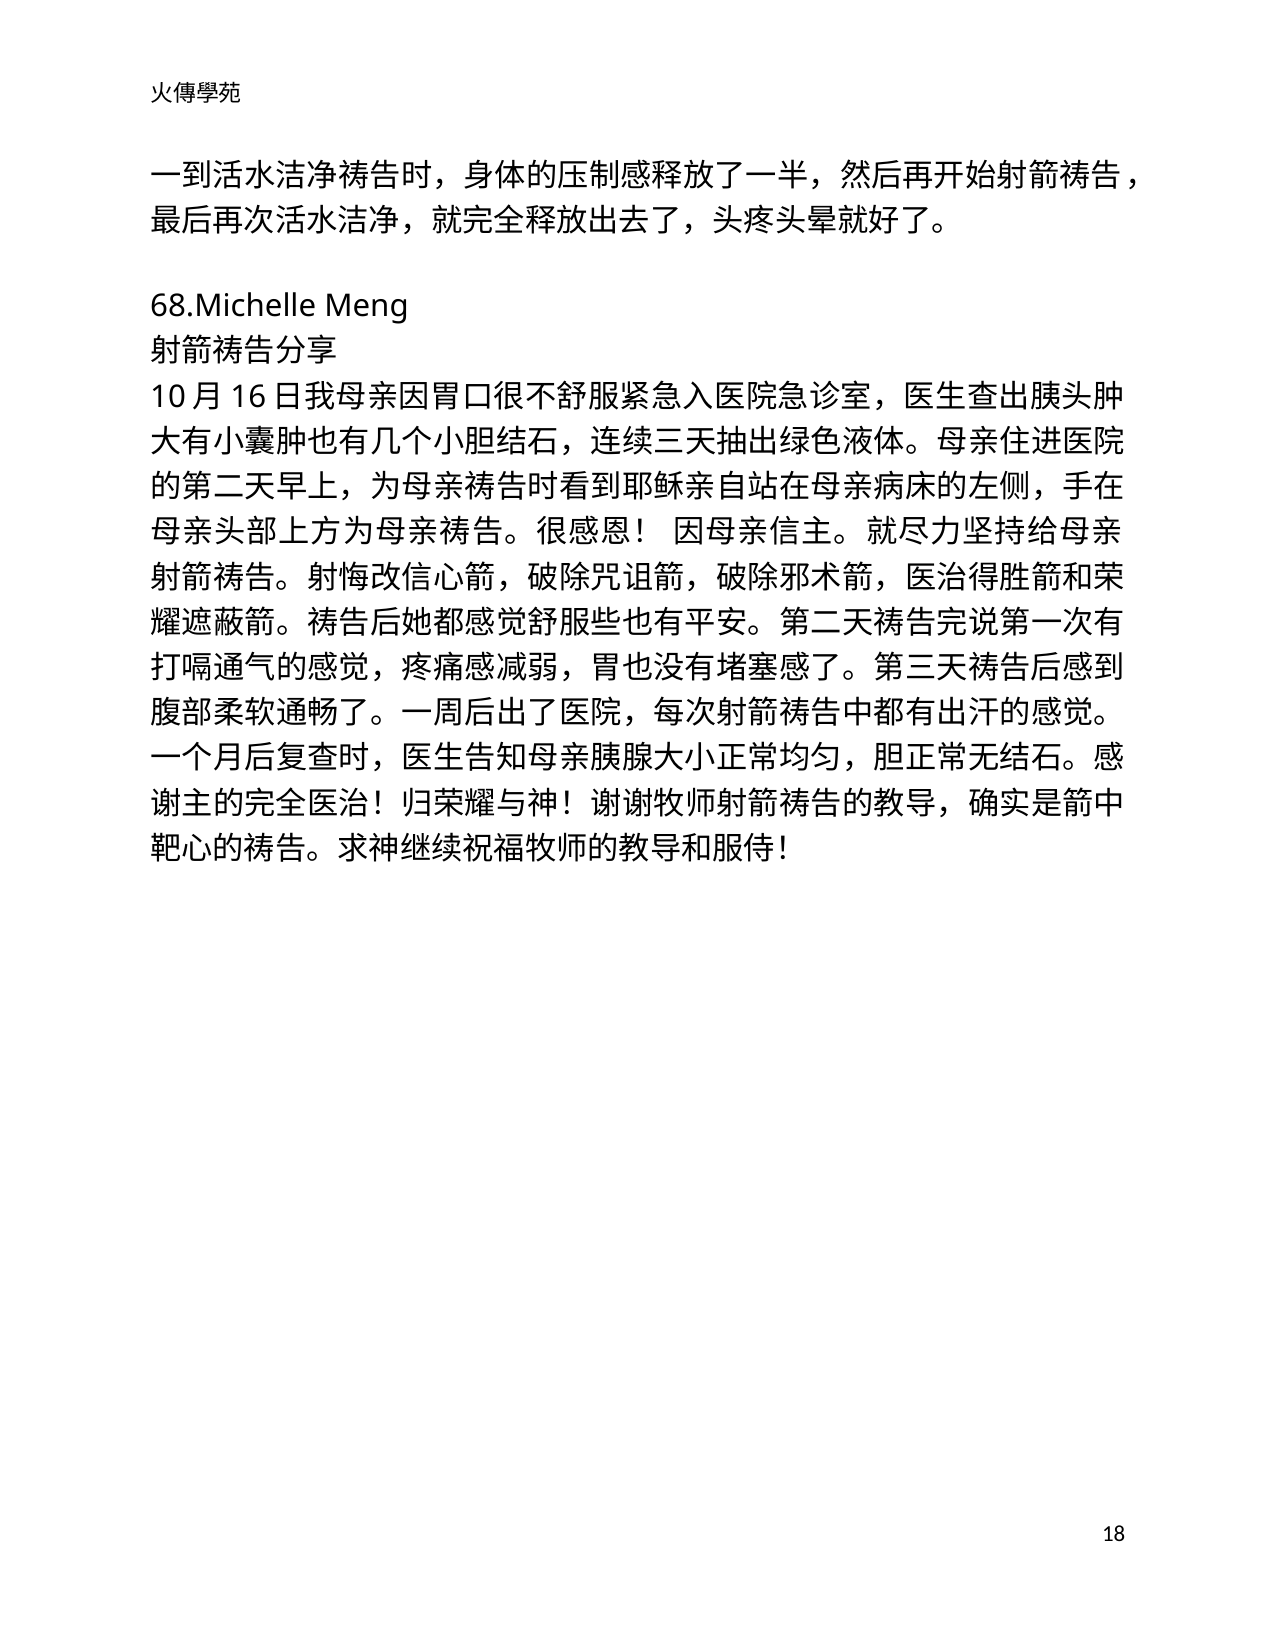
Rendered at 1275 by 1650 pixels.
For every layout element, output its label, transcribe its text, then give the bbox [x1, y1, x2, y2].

text 10月16日我母亲因胃口很不舒服紧急入医院急诊室，医生查出胰头肿大有小囊肿也有几个小胆结石，连续三天抽出绿色液体。母亲住进医院的第二天早上，为母亲祷告时看到耶稣亲自站在母亲病床的左侧，手在母亲头部上方为母亲祷告。很感恩！ 因母亲信主。就尽力坚持给母亲射箭祷告。射悔改信心箭，破除咒诅箭，破除邪术箭，医治得胜箭和荣耀遮蔽箭。祷告后她都感觉舒服些也有平安。第二天祷告完说第一次有打嗝通气的感觉，疼痛感减弱，胃也没有堵塞感了。第三天祷告后感到腹部柔软通畅了。一周后出了医院，每次射箭祷告中都有出汗的感觉。一个月后复查时，医生告知母亲胰腺大小正常均匀，胆正常无结石。感谢主的完全医治！归荣耀与神！谢谢牧师射箭祷告的教导，确实是箭中靶心的祷告。求神继续祝福牧师的教导和服侍！ [150, 371, 1125, 868]
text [150, 150, 1125, 240]
text 68.Michelle Meng [150, 283, 1125, 326]
text 射箭祷告分享 [150, 326, 1125, 371]
